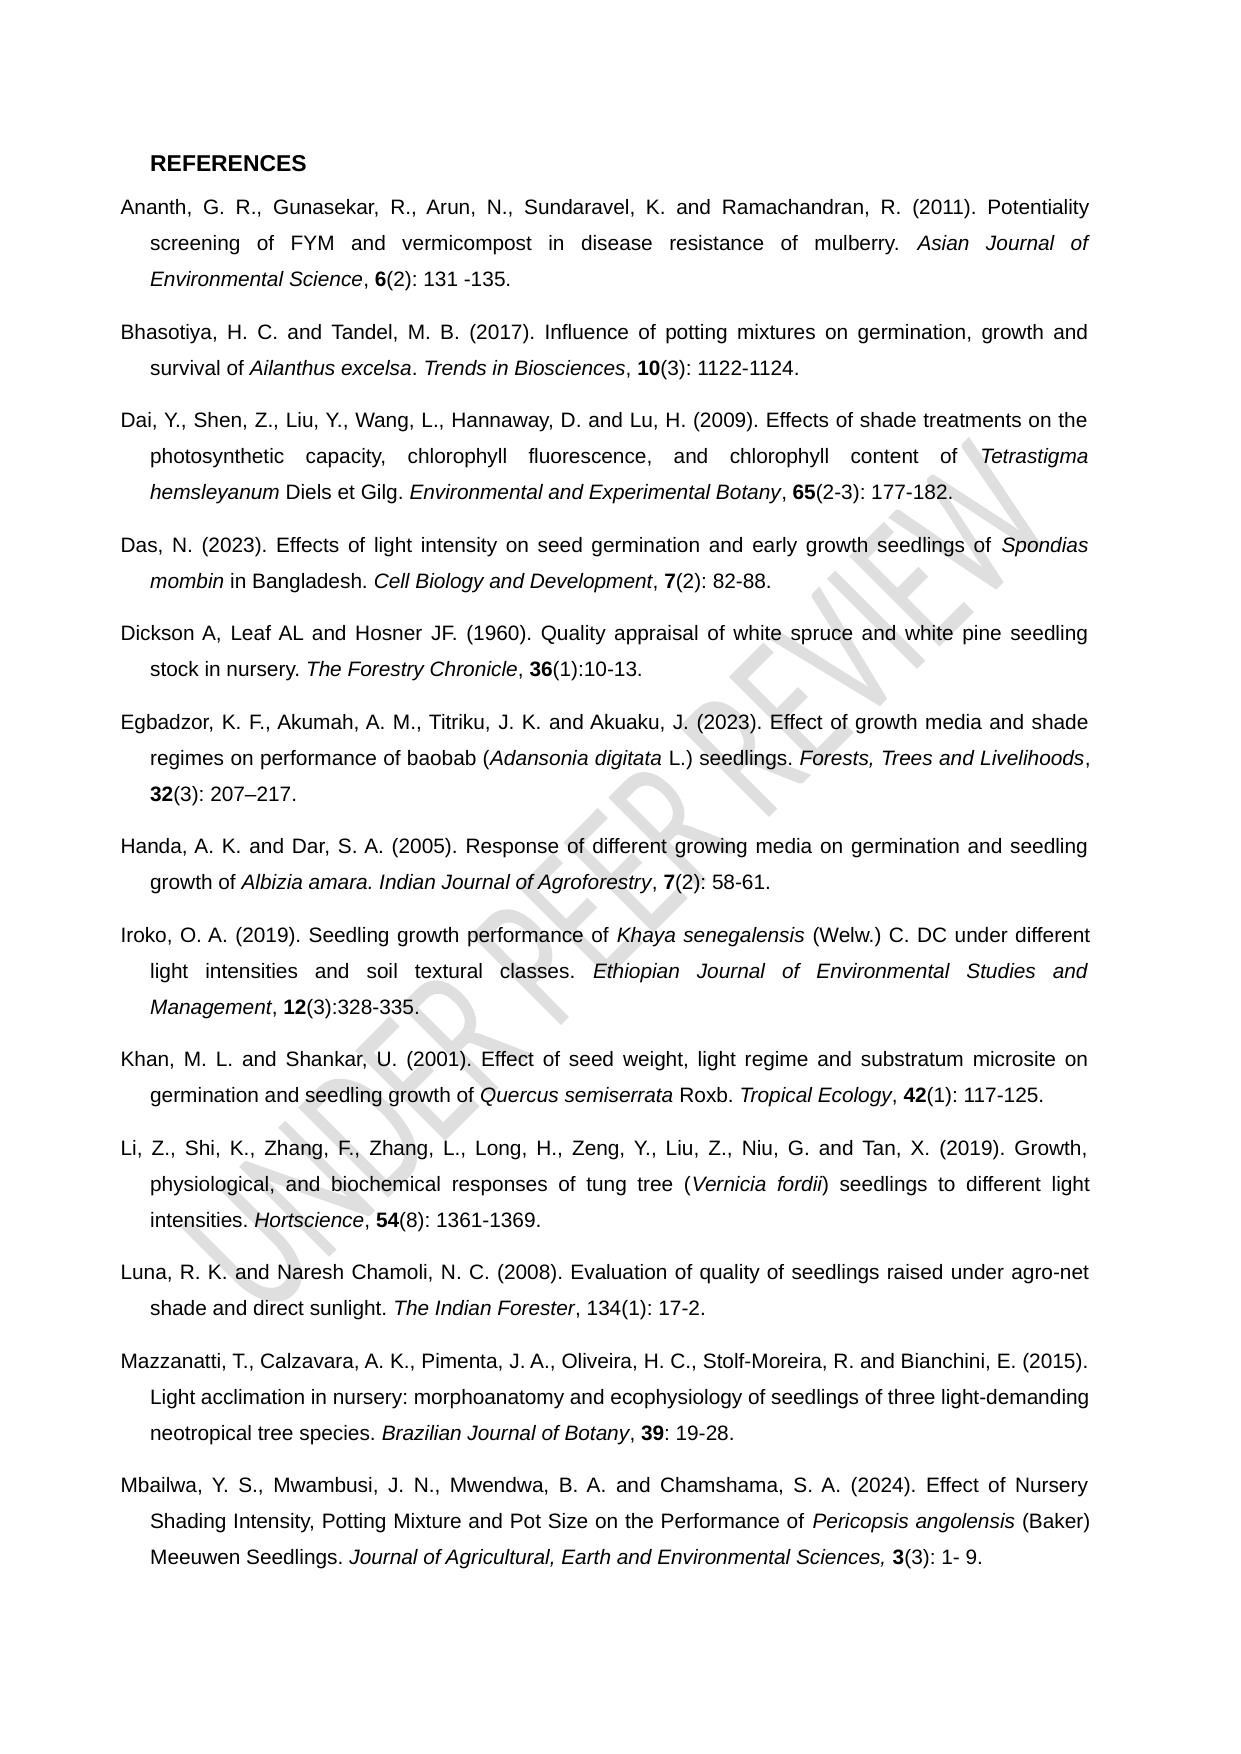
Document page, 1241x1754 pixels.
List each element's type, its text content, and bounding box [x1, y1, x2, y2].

text Das, N. (2023). Effects of light intensity on seed germination and early growth seedlings of Spondias mombin in Bangladesh. Cell Biology and Development, 7(2): 82-88. [120, 533, 1090, 592]
text REFERENCES [150, 150, 1090, 176]
text Ananth, G. R., Gunasekar, R., Arun, N., Sundaravel, K. and Ramachandran, R. (2011). Potentiality screening of FYM and vermicompost in disease resistance of mulberry. Asian Journal of Environmental Science, 6(2): 131 -135. [120, 195, 1090, 291]
text Mbailwa, Y. S., Mwambusi, J. N., Mwendwa, B. A. and Chamshama, S. A. (2024). Effect of Nursery Shading Intensity, Potting Mixture and Pot Size on the Performance of Pericopsis angolensis (Baker) Meeuwen Seedlings. Journal of Agricultural, Earth and Environmental Sciences, 3(3): 1- 9. [120, 1473, 1090, 1569]
text Iroko, O. A. (2019). Seedling growth performance of Khaya senegalensis (Welw.) C. DC under different light intensities and soil textural classes. Ethiopian Journal of Environmental Studies and Management, 12(3):328-335. [120, 923, 1090, 1018]
text Luna, R. K. and Naresh Chamoli, N. C. (2008). Evaluation of quality of seedlings raised under agro-net shade and direct sunlight. The Indian Forester, 134(1): 17-2. [120, 1260, 1090, 1320]
text Dai, Y., Shen, Z., Liu, Y., Wang, L., Hannaway, D. and Lu, H. (2009). Effects of shade treatments on the photosynthetic capacity, chlorophyll fluorescence, and chlorophyll content of Tetrastigma hemsleyanum Diels et Gilg. Environmental and Experimental Botany, 65(2-3): 177-182. [120, 408, 1090, 504]
text Dickson A, Leaf AL and Hosner JF. (1960). Quality appraisal of white spruce and white pine seedling stock in nursery. The Forestry Chronicle, 36(1):10-13. [120, 621, 1090, 681]
text Mazzanatti, T., Calzavara, A. K., Pimenta, J. A., Oliveira, H. C., Stolf-Moreira, R. and Bianchini, E. (2015). Light acclimation in nursery: morphoanatomy and ecophysiology of seedlings of three light-demanding neotropical tree species. Brazilian Journal of Botany, 39: 19-28. [120, 1349, 1090, 1444]
text Bhasotiya, H. C. and Tandel, M. B. (2017). Influence of potting mixtures on germination, growth and survival of Ailanthus excelsa. Trends in Biosciences, 10(3): 1122-1124. [120, 319, 1090, 379]
text Handa, A. K. and Dar, S. A. (2005). Response of different growing media on germination and seedling growth of Albizia amara. Indian Journal of Agroforestry, 7(2): 58-61. [120, 834, 1090, 894]
text Khan, M. L. and Shankar, U. (2001). Effect of seed weight, light regime and substratum microsite on germination and seedling growth of Quercus semiserrata Roxb. Tropical Ecology, 42(1): 117-125. [120, 1047, 1090, 1107]
text Egbadzor, K. F., Akumah, A. M., Titriku, J. K. and Akuaku, J. (2023). Effect of growth media and shade regimes on performance of baobab (Adansonia digitata L.) seedlings. Forests, Trees and Livelihoods, 32(3): 207–217. [120, 710, 1090, 806]
text Li, Z., Shi, K., Zhang, F., Zhang, L., Long, H., Zeng, Y., Liu, Z., Niu, G. and Tan, X. (2019). Growth, physiological, and biochemical responses of tung tree (Vernicia fordii) seedlings to different light intensities. Hortscience, 54(8): 1361-1369. [120, 1136, 1090, 1232]
